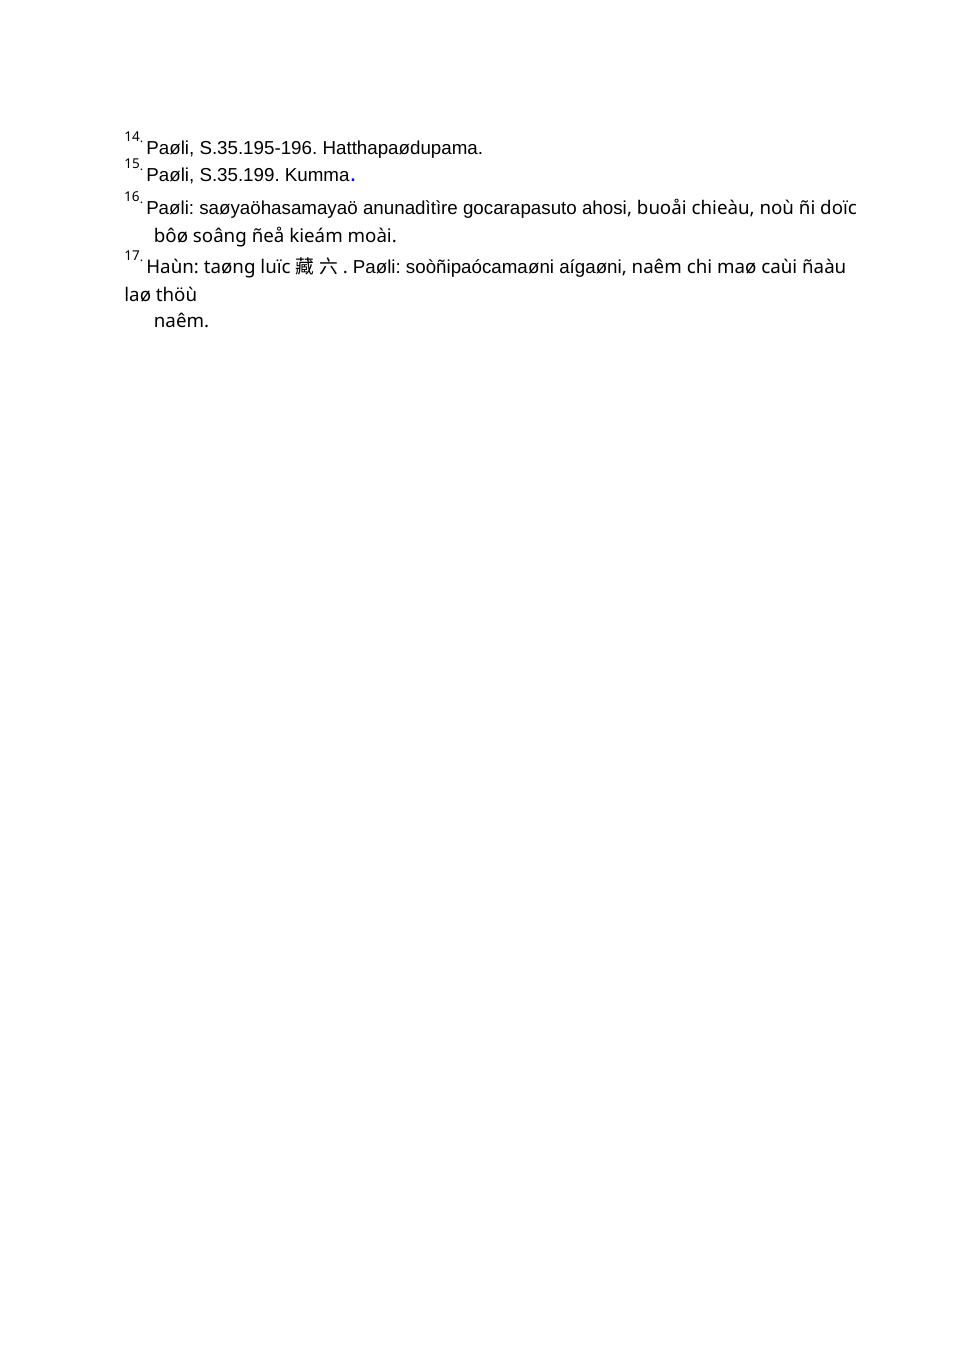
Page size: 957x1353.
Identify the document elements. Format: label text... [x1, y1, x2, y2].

text 16. Paøli: saøyaöhasamayaö anunadìtìre gocarapasuto ahosi, buoåi chieàu, noù ñi doïc bôø soâng ñeå kieám moài. [124, 187, 875, 248]
text 15. Paøli, S.35.199. Kumma. [124, 158, 875, 187]
text 17. Haùn: taøng luïc 藏 六 . Paøli: soòñipaócamaøni aígaøni, naêm chi maø caùi ñaàu laø thöù [124, 250, 875, 307]
text naêm. [154, 307, 875, 332]
text 14. Paøli, S.35.195-196. Hatthapaødupama. [124, 127, 875, 158]
